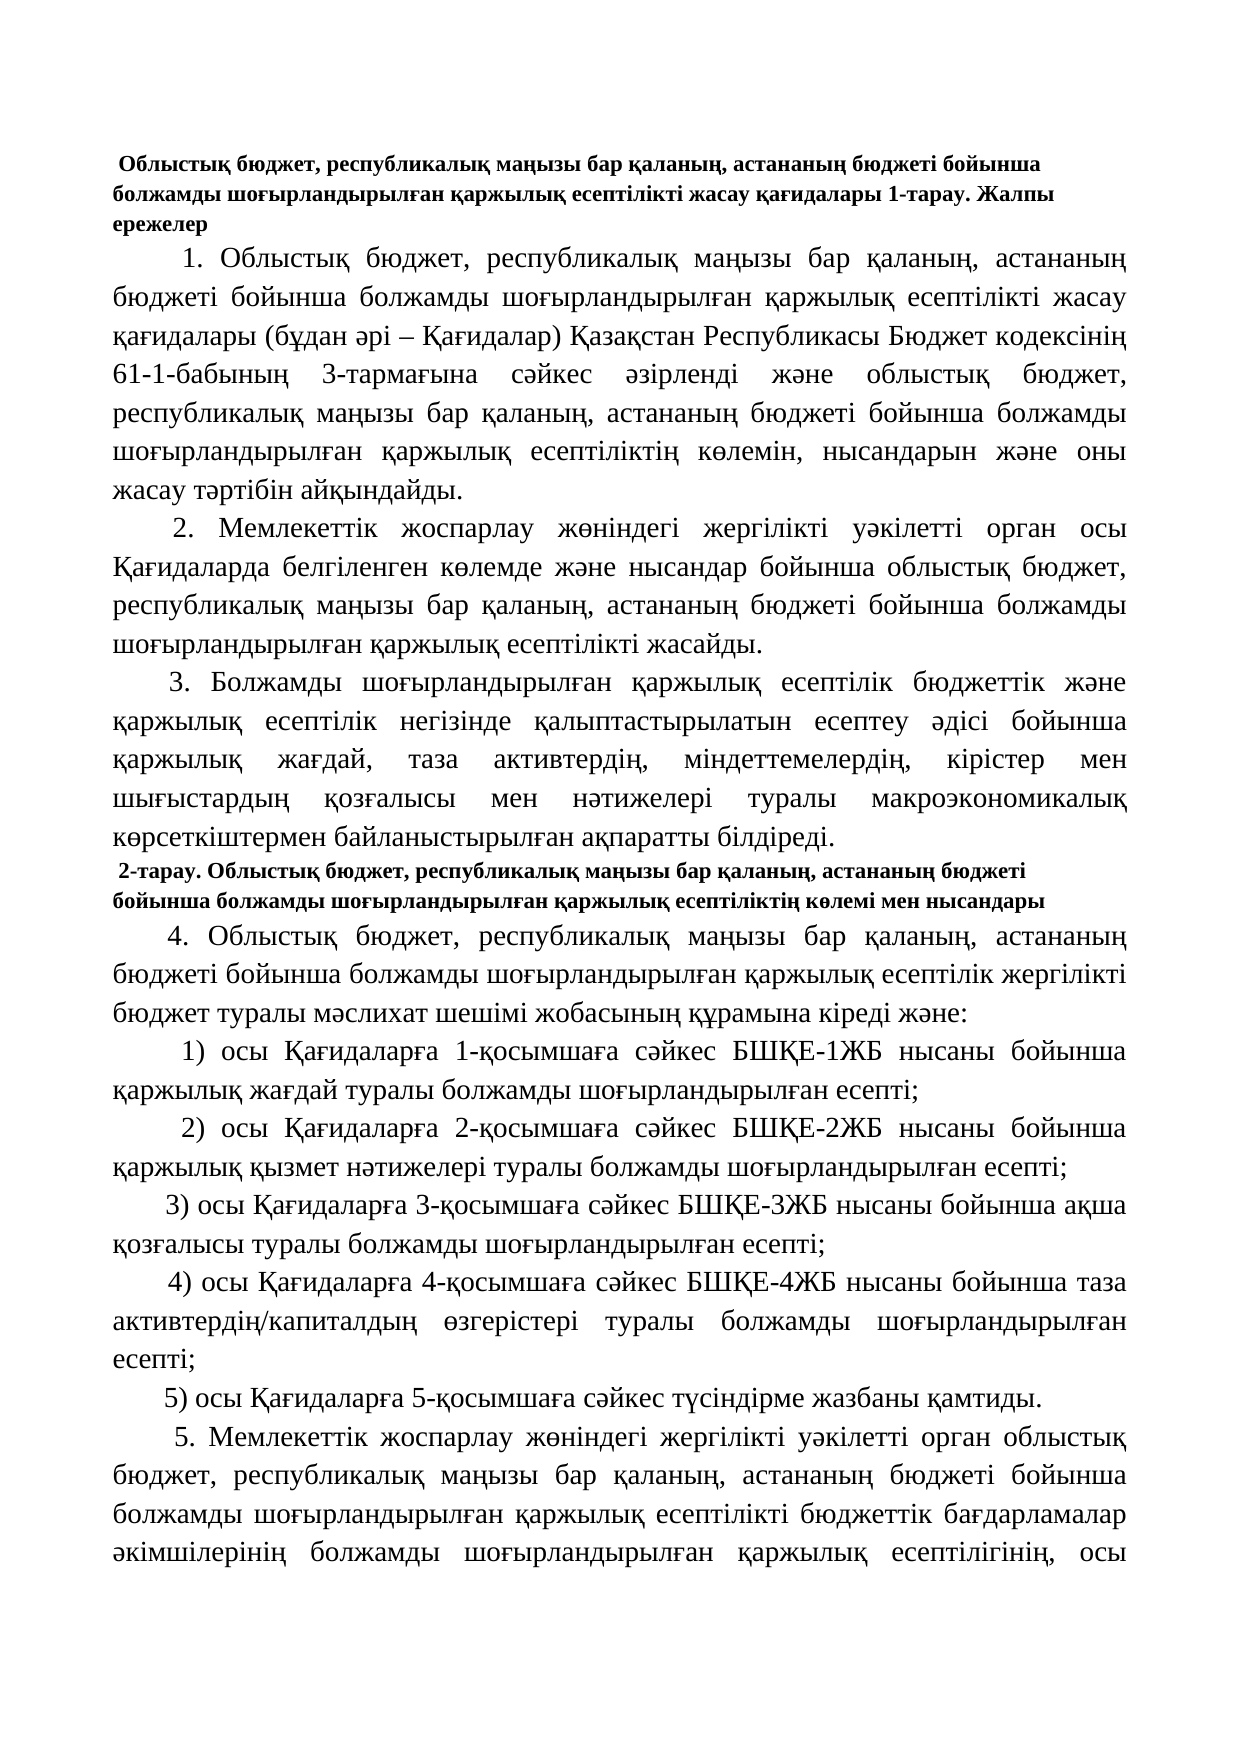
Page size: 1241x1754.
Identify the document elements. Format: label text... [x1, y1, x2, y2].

text 2) осы Қағидаларға 2-қосымшаға сәйкес БШҚЕ-2ЖБ нысаны бойынша қаржылық қызмет нәтижелері туралы болжамды шоғырландырылған есепті; [112, 1110, 1128, 1182]
text 4) осы Қағидаларға 4-қосымшаға сәйкес БШҚЕ-4ЖБ нысаны бойынша таза активтердің/капиталдың өзгерістері туралы болжамды шоғырландырылған есепті; [112, 1264, 1128, 1375]
text 3) осы Қағидаларға 3-қосымшаға сәйкес БШҚЕ-3ЖБ нысаны бойынша ақша қозғалысы туралы болжамды шоғырландырылған есепті; [112, 1187, 1128, 1259]
text 5) осы Қағидаларға 5-қосымшаға сәйкес түсіндірме жазбаны қамтиды. [112, 1380, 1128, 1414]
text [112, 1419, 1128, 1568]
text 1. Облыстық бюджет, республикалық маңызы бар қаланың, астананың бюджеті бойынша болжамды шоғырландырылған қаржылық есептілікті жасау қағидалары (бұдан әрі – Қағидалар) Қазақстан Республикасы Бюджет кодексінің 61-1-бабының 3-тармағына сәйкес әзірленді және облыстық бюджет, республикалық маңызы бар қаланың, астананың бюджеті бойынша болжамды шоғырландырылған қаржылық есептіліктің көлемін, нысандарын және оны жасау тәртібін айқындайды. [112, 241, 1128, 505]
text 4. Облыстық бюджет, республикалық маңызы бар қаланың, астананың бюджеті бойынша болжамды шоғырландырылған қаржылық есептілік жергілікті бюджет туралы мәслихат шешімі жобасының құрамына кіреді және: [112, 918, 1128, 1028]
text 1) осы Қағидаларға 1-қосымшаға сәйкес БШҚЕ-1ЖБ нысаны бойынша қаржылық жағдай туралы болжамды шоғырландырылған есепті; [112, 1033, 1128, 1105]
text 2. Мемлекеттік жоспарлау жөніндегі жергілікті уәкілетті орган осы Қағидаларда белгіленген көлемде және нысандар бойынша облыстық бюджет, республикалық маңызы бар қаланың, астананың бюджеті бойынша болжамды шоғырландырылған қаржылық есептілікті жасайды. [112, 510, 1128, 659]
text 3. Болжамды шоғырландырылған қаржылық есептілік бюджеттік және қаржылық есептілік негізінде қалыптастырылатын есептеу әдісі бойынша қаржылық жағдай, таза активтердің, міндеттемелердің, кірістер мен шығыстардың қозғалысы мен нәтижелері туралы макроэкономикалық көрсеткіштермен байланыстырылған ақпаратты білдіреді. [112, 664, 1128, 852]
text 2-тарау. Облыстық бюджет, республикалық маңызы бар қаланың, астананың бюджеті бойынша болжамды шоғырландырылған қаржылық есептіліктің көлемі мен нысандары [112, 857, 1128, 914]
text Облыстық бюджет, республикалық маңызы бар қаланың, астананың бюджеті бойынша болжамды шоғырландырылған қаржылық есептілікті жасау қағидалары 1-тарау. Жалпы ережелер [112, 150, 1128, 237]
